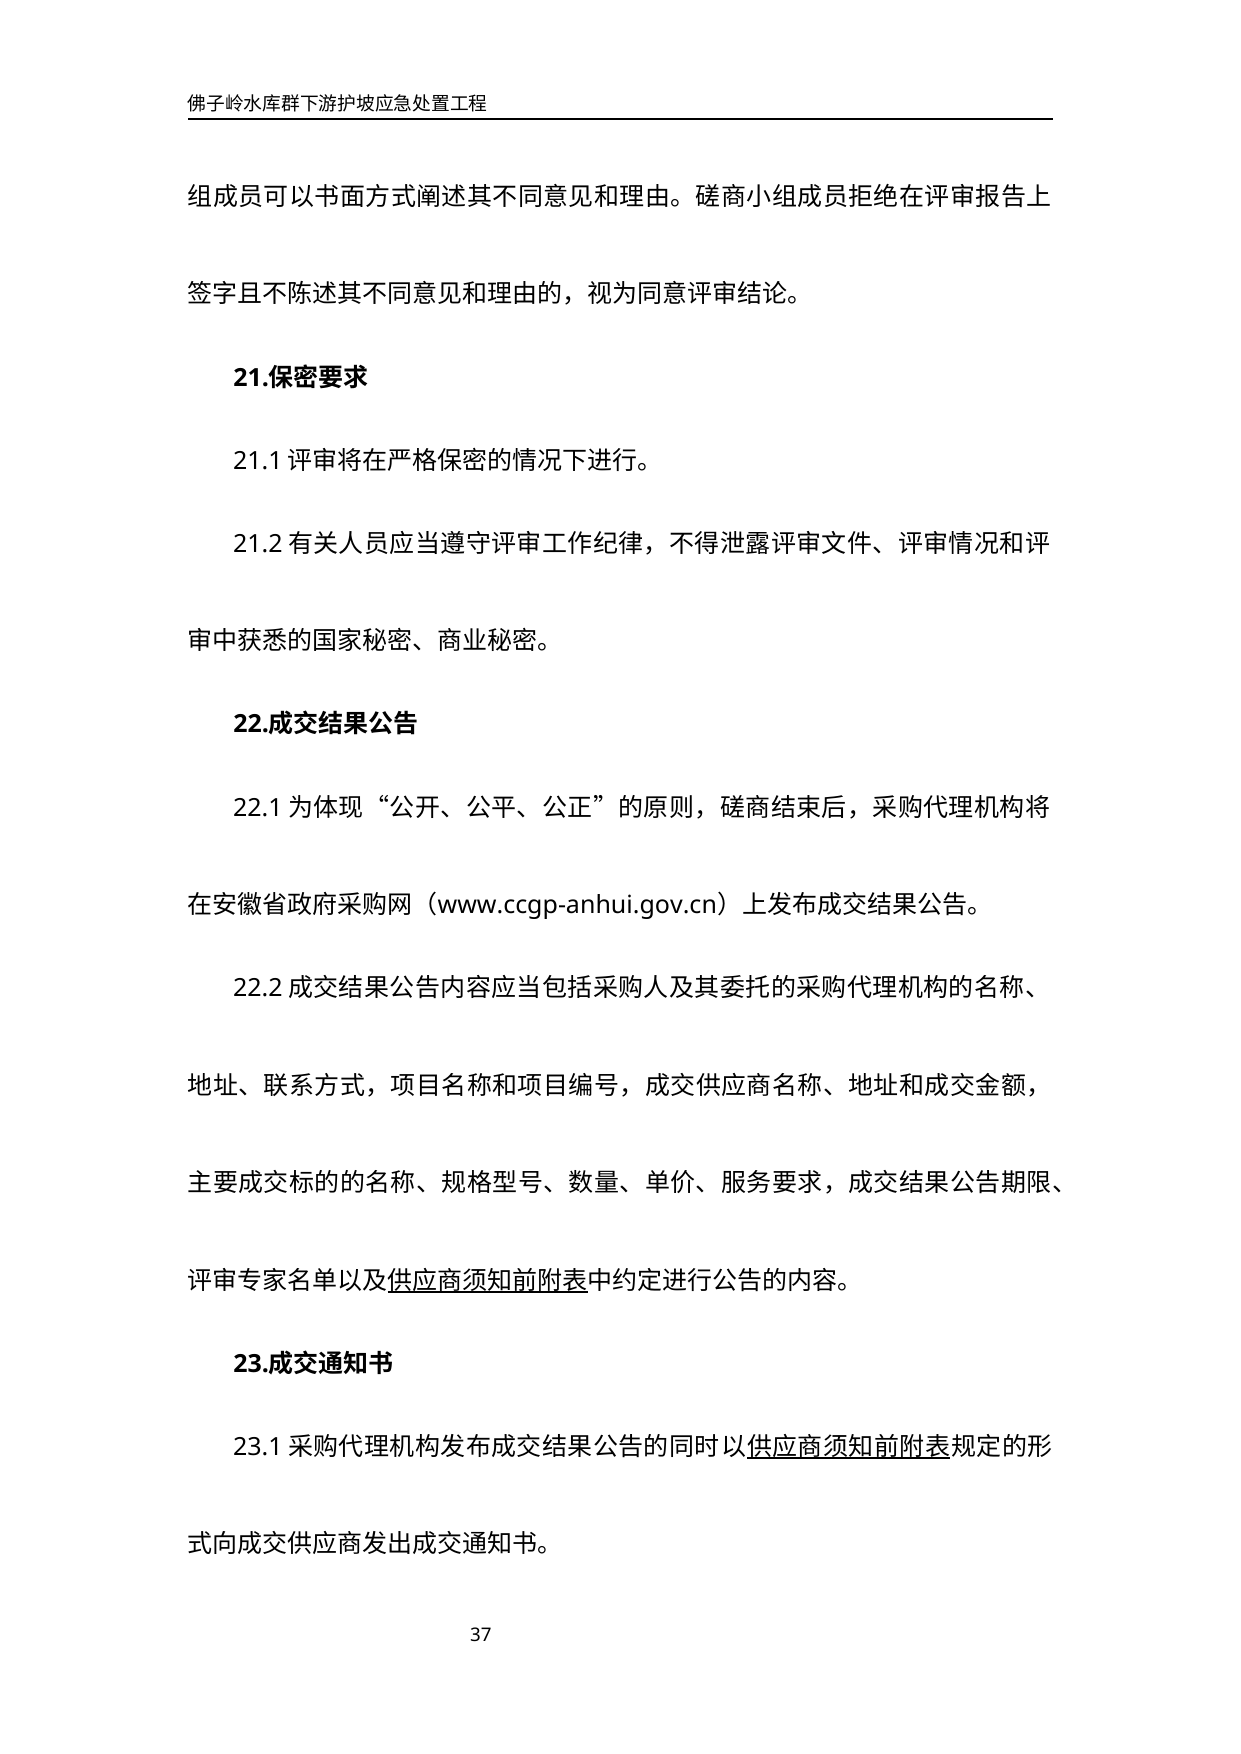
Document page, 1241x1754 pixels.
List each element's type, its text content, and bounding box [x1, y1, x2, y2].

text 23.成交通知书 [187, 1329, 1053, 1394]
text 21.2有关人员应当遵守评审工作纪律，不得泄露评审文件、评审情况和评审中获悉的国家秘密、商业秘密。 [187, 509, 1053, 671]
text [187, 162, 1053, 324]
text 22.1为体现“公开、公平、公正”的原则，磋商结束后，采购代理机构将在安徽省政府采购网（www.ccgp-anhui.gov.cn）上发布成交结果公告。 [187, 773, 1053, 935]
text 21.保密要求 [187, 343, 1053, 408]
text 21.1评审将在严格保密的情况下进行。 [187, 426, 1053, 491]
text 22.2成交结果公告内容应当包括采购人及其委托的采购代理机构的名称、地址、联系方式，项目名称和项目编号，成交供应商名称、地址和成交金额，主要成交标的的名称、规格型号、数量、单价、服务要求，成交结果公告期限、评审专家名单以及供应商须知前附表中约定进行公告的内容。 [187, 953, 1053, 1311]
text 23.1采购代理机构发布成交结果公告的同时以供应商须知前附表规定的形式向成交供应商发出成交通知书。 [187, 1412, 1053, 1574]
text 22.成交结果公告 [187, 689, 1053, 754]
